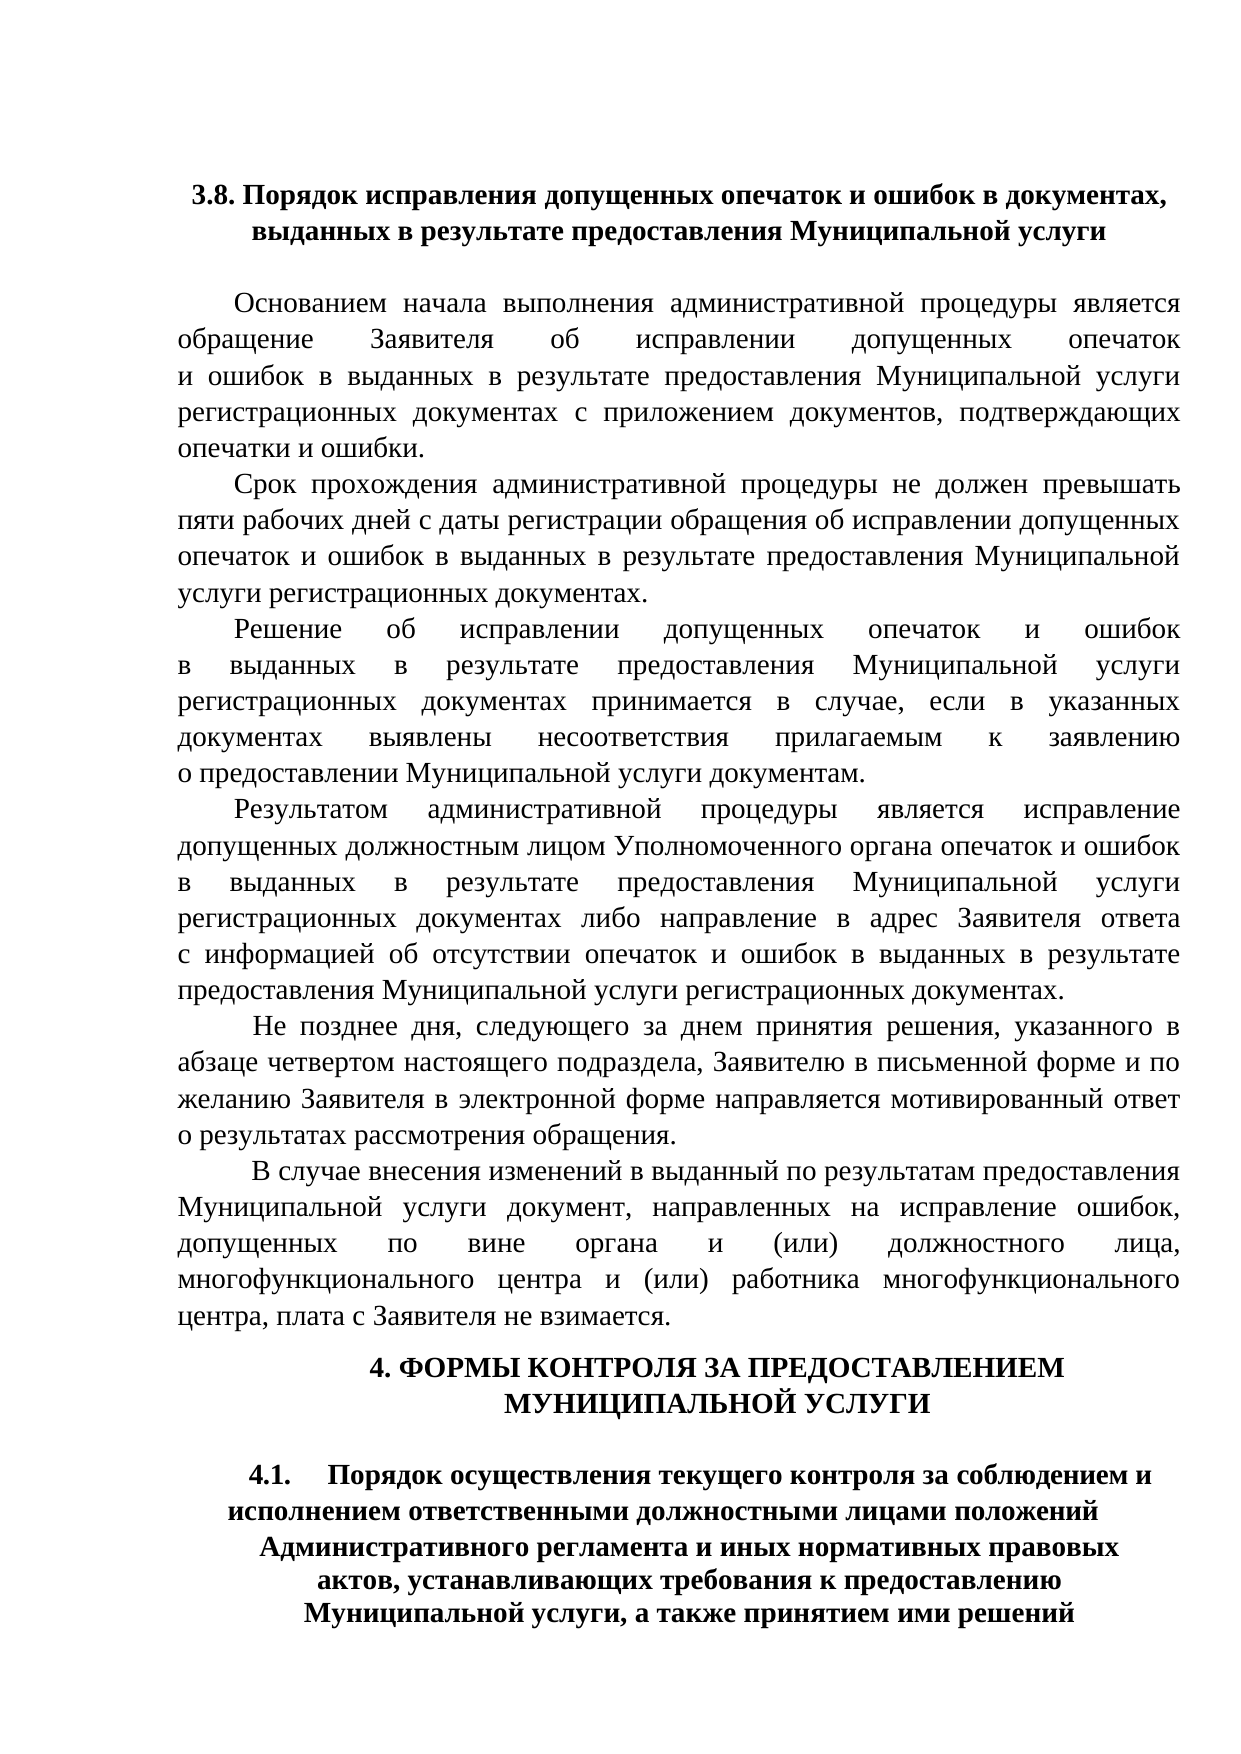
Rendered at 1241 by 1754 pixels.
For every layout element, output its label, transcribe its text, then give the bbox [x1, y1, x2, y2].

text Результатом административной процедуры является исправление допущенных должностным лицом Уполномоченного органа опечаток и ошибок в выданных в результате предоставления Муниципальной услуги регистрационных документах либо направление в адрес Заявителя ответа с информацией об отсутствии опечаток и ошибок в выданных в результате предоставления Муниципальной услуги регистрационных документах. [177, 792, 1181, 1006]
text 4.1. Порядок осуществления текущего контроля за соблюдением и исполнением ответственными должностными лицами положений [227, 1457, 1159, 1527]
text 3.8. Порядок исправления допущенных опечаток и ошибок в документах, [177, 177, 1181, 211]
text 4. ФОРМЫ КОНТРОЛЯ ЗА ПРЕДОСТАВЛЕНИЕМ МУНИЦИПАЛЬНОЙ УСЛУГИ [253, 1350, 1181, 1420]
text Основанием начала выполнения административной процедуры является обращение Заявителя об исправлении допущенных опечаток и ошибок в выданных в результате предоставления Муниципальной услуги регистрационных документах с приложением документов, подтверждающих опечатки и ошибки. [177, 286, 1181, 464]
text В случае внесения изменений в выданный по результатам предоставления Муниципальной услуги документ, направленных на исправление ошибок, допущенных по вине органа и (или) должностного лица, многофункционального центра и (или) работника многофункционального центра, плата с Заявителя не взимается. [177, 1153, 1181, 1331]
text Срок прохождения административной процедуры не должен превышать пяти рабочих дней с даты регистрации обращения об исправлении допущенных опечаток и ошибок в выданных в результате предоставления Муниципальной услуги регистрационных документах. [177, 466, 1181, 608]
text Решение об исправлении допущенных опечаток и ошибок в выданных в результате предоставления Муниципальной услуги регистрационных документах принимается в случае, если в указанных документах выявлены несоответствия прилагаемым к заявлению о предоставлении Муниципальной услуги документам. [177, 611, 1181, 789]
text Не позднее дня, следующего за днем принятия решения, указанного в абзаце четвертом настоящего подраздела, Заявителю в письменной форме и по желанию Заявителя в электронной форме направляется мотивированный ответ о результатах рассмотрения обращения. [177, 1008, 1181, 1150]
text выданных в результате предоставления Муниципальной услуги [177, 213, 1181, 247]
text Административного регламента и иных нормативных правовых актов, устанавливающих требования к предоставлению Муниципальной услуги, а также принятием ими решений [242, 1530, 1136, 1629]
